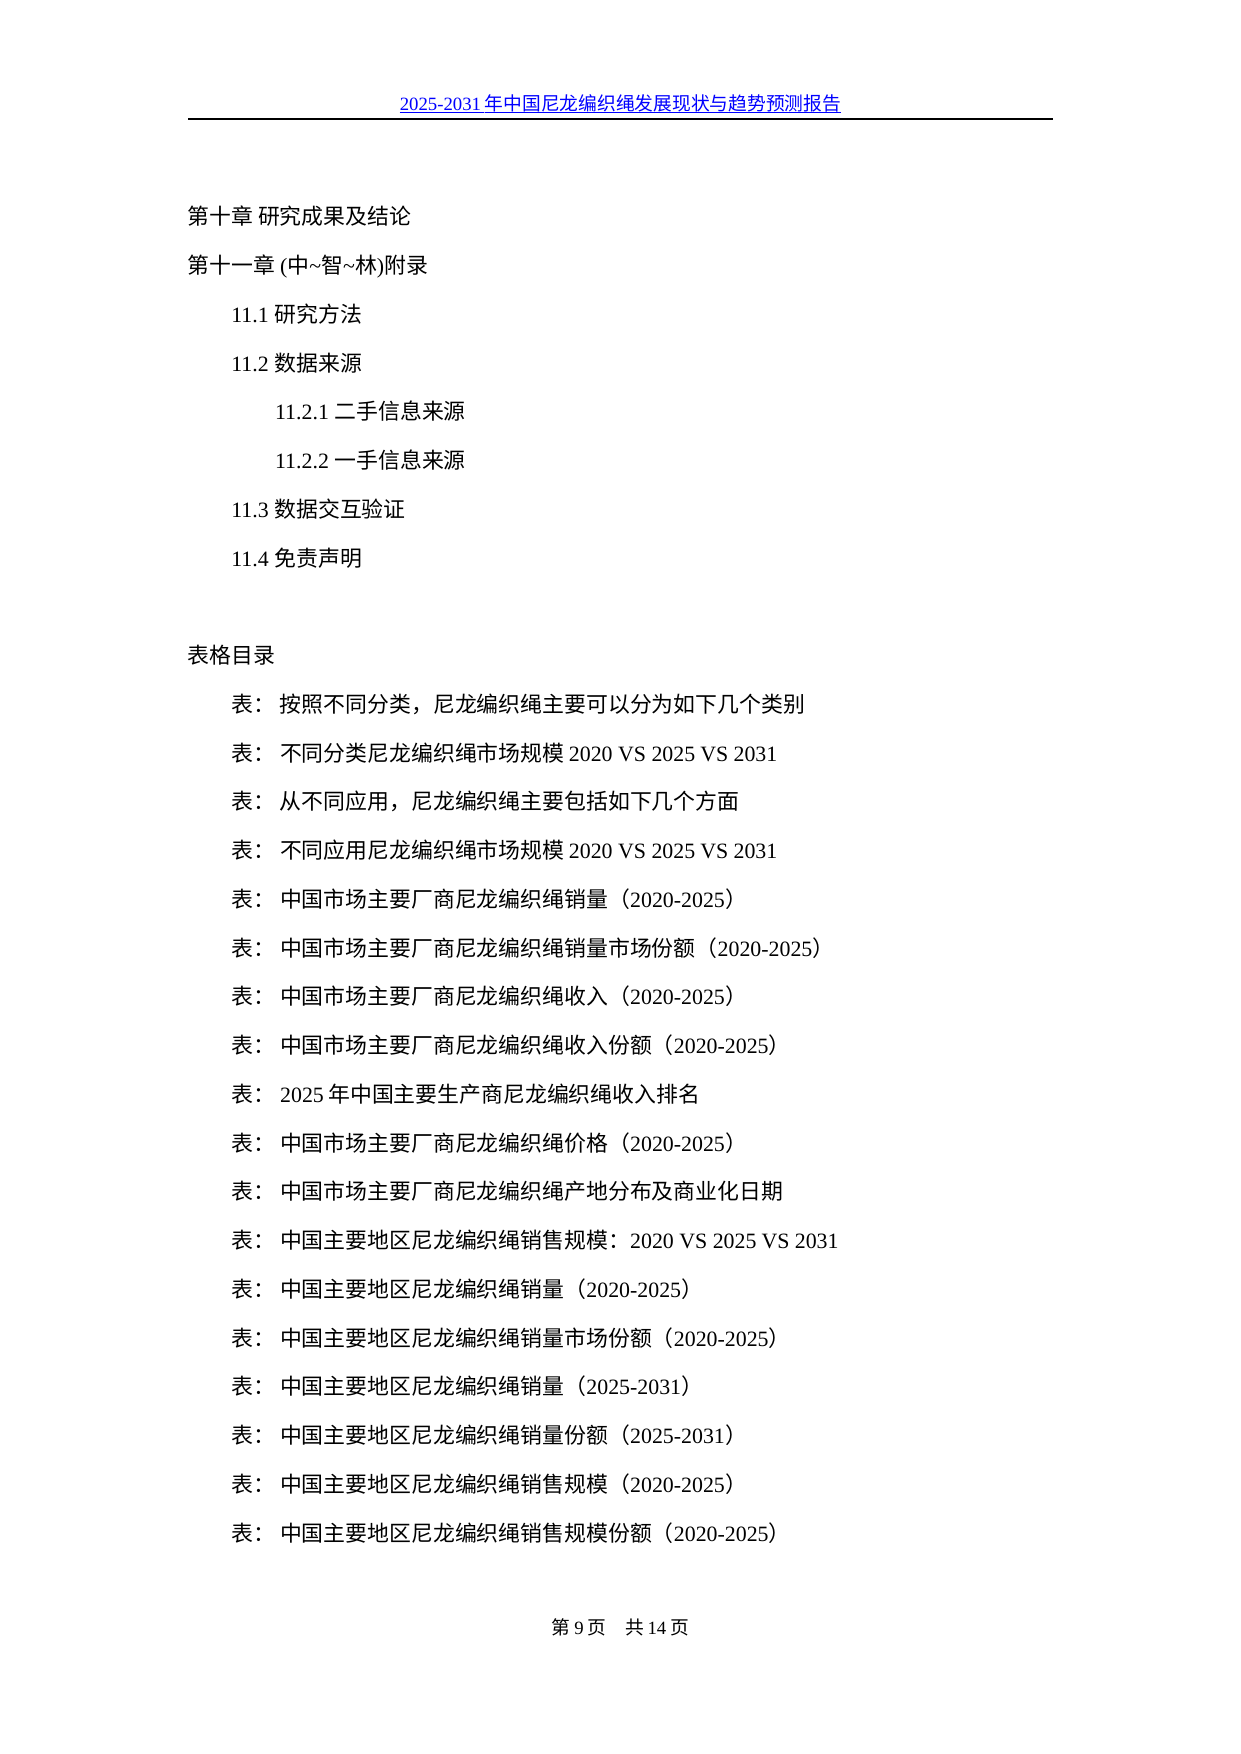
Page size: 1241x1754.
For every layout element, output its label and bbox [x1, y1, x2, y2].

text [187, 150, 1053, 1548]
